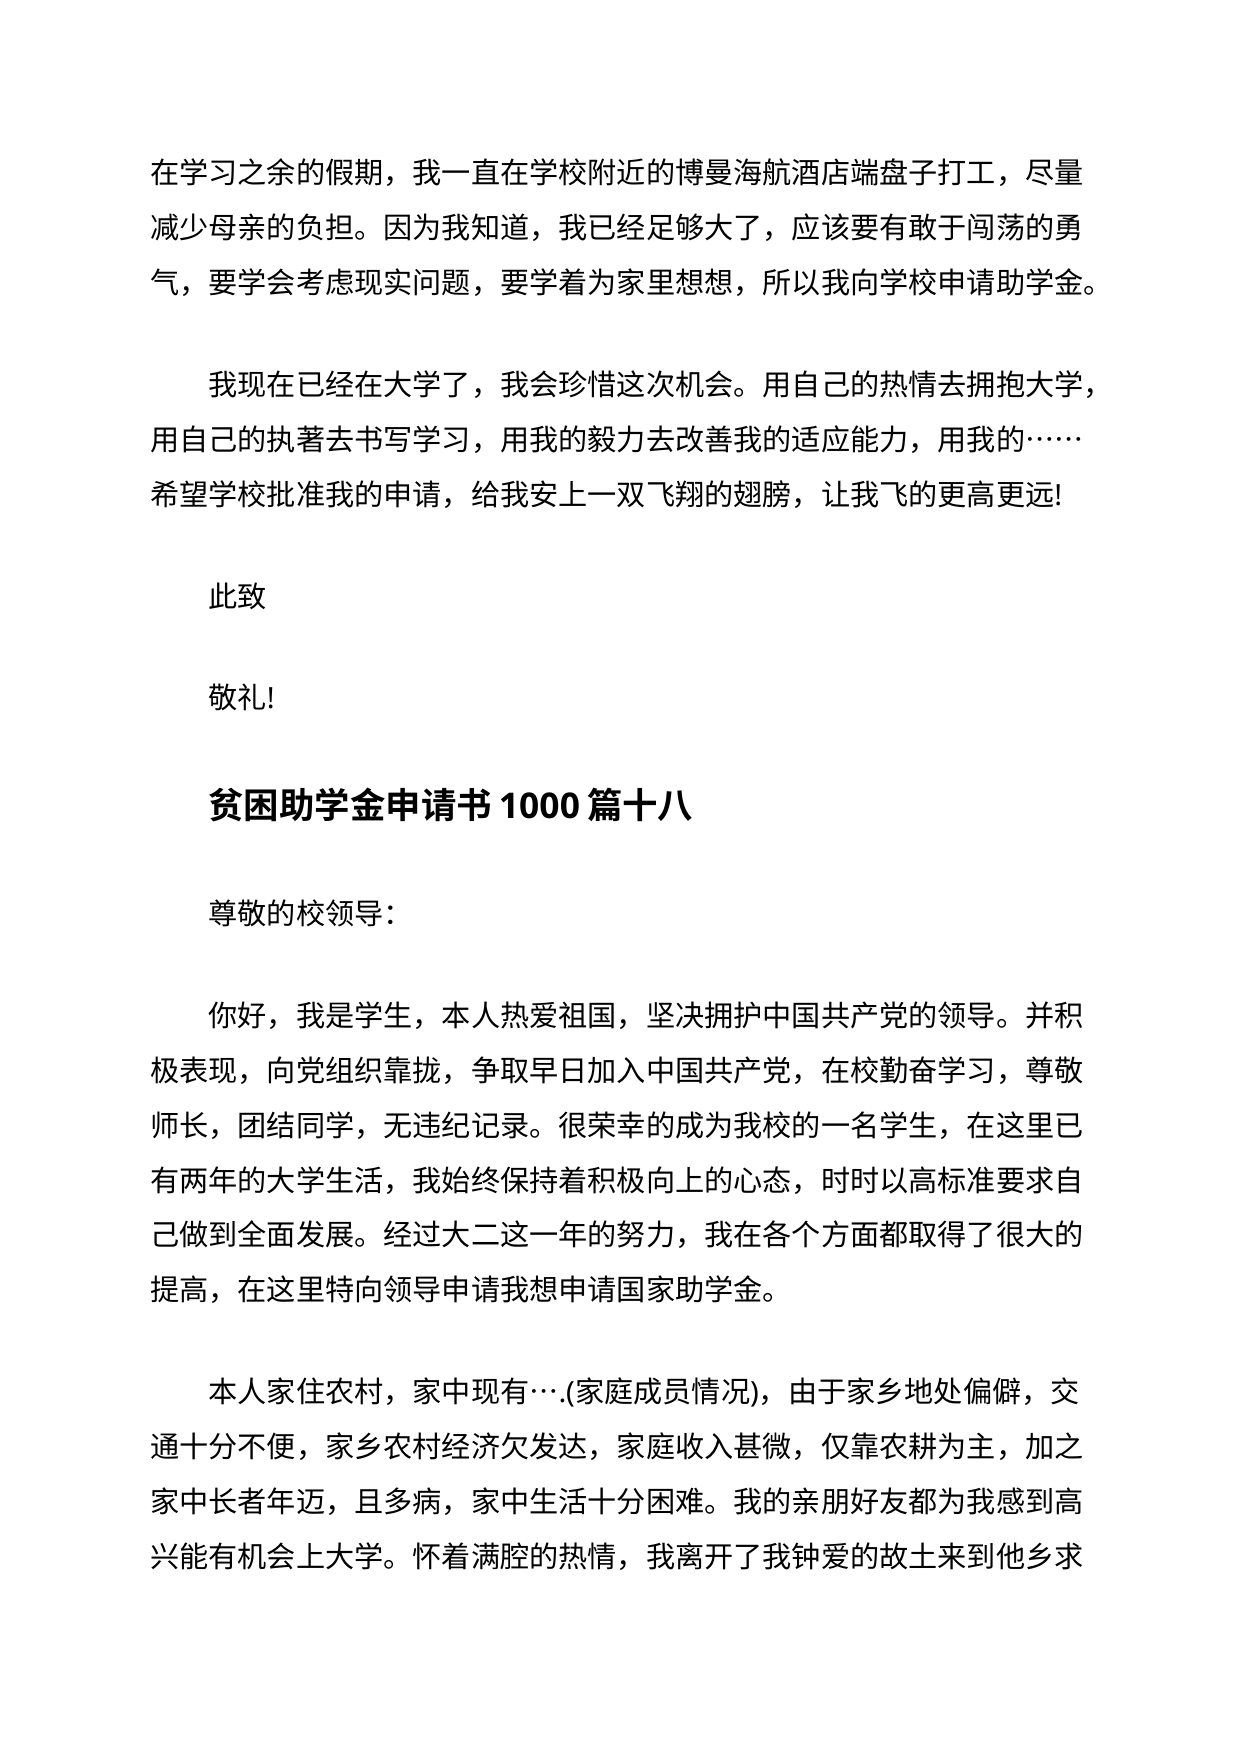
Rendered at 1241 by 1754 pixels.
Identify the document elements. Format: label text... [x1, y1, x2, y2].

text 贫困助学金申请书1000篇十八 [150, 777, 1090, 828]
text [150, 1369, 1090, 1576]
text 我现在已经在大学了，我会珍惜这次机会。用自己的热情去拥抱大学，用自己的执著去书写学习，用我的毅力去改善我的适应能力，用我的……希望学校批准我的申请，给我安上一双飞翔的翅膀，让我飞的更高更远! [150, 362, 1090, 514]
text 敬礼! [150, 675, 1090, 717]
text 尊敬的校领导： [150, 891, 1090, 933]
text 此致 [150, 573, 1090, 616]
text 你好，我是学生，本人热爱祖国，坚决拥护中国共产党的领导。并积极表现，向党组织靠拢，争取早日加入中国共产党，在校勤奋学习，尊敬师长，团结同学，无违纪记录。很荣幸的成为我校的一名学生，在这里已有两年的大学生活，我始终保持着积极向上的心态，时时以高标准要求自己做到全面发展。经过大二这一年的努力，我在各个方面都取得了很大的提高，在这里特向领导申请我想申请国家助学金。 [150, 992, 1090, 1309]
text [150, 150, 1090, 302]
